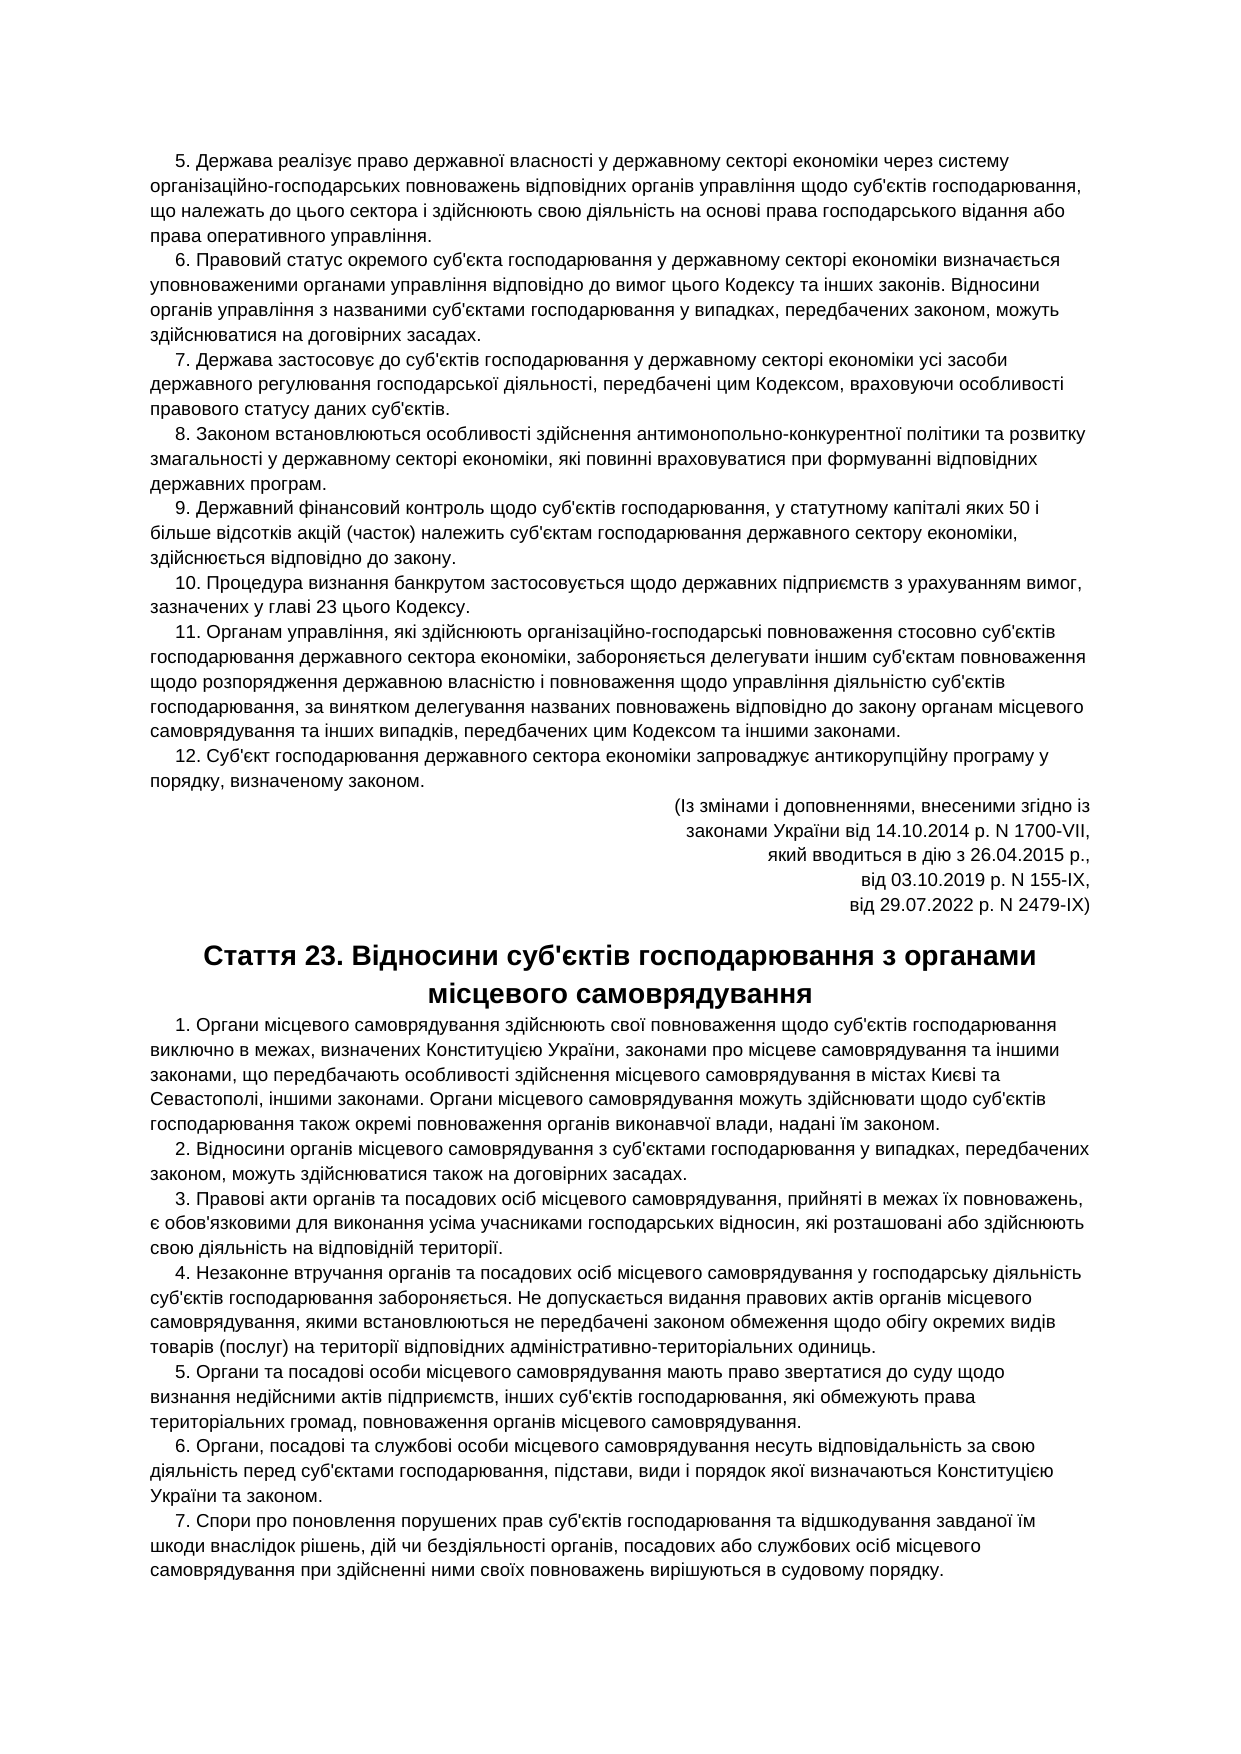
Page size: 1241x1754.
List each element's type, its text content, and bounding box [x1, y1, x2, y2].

text 6. Органи, посадові та службові особи місцевого самоврядування несуть відповідальність за свою діяльність перед суб'єктами господарювання, підстави, види і порядок якої визначаються Конституцією України та законом. [150, 1435, 1090, 1506]
text 1. Органи місцевого самоврядування здійснюють свої повноваження щодо суб'єктів господарювання виключно в межах, визначених Конституцією України, законами про місцеве самоврядування та іншими законами, що передбачають особливості здійснення місцевого самоврядування в містах Києві та Севастополі, іншими законами. Органи місцевого самоврядування можуть здійснювати щодо суб'єктів господарювання також окремі повноваження органів виконавчої влади, надані їм законом. [150, 1014, 1090, 1134]
text 8. Законом встановлюються особливості здійснення антимонопольно-конкурентної політики та розвитку змагальності у державному секторі економіки, які повинні враховуватися при формуванні відповідних державних програм. [150, 423, 1090, 494]
text (Із змінами і доповненнями, внесеними згідно із законами України від 14.10.2014 р. N 1700-VII, який вводиться в дію з 26.04.2015 р., від 03.10.2019 р. N 155-IX, від 29.07.2022 р. N 2479-IX) [150, 794, 1090, 915]
text 7. Держава застосовує до суб'єктів господарювання у державному секторі економіки усі засоби державного регулювання господарської діяльності, передбачені цим Кодексом, враховуючи особливості правового статусу даних суб'єктів. [150, 348, 1090, 419]
text 7. Спори про поновлення порушених прав суб'єктів господарювання та відшкодування завданої їм шкоди внаслідок рішень, дій чи бездіяльності органів, посадових або службових осіб місцевого самоврядування при здійсненні ними своїх повноважень вирішуються в судовому порядку. [150, 1509, 1090, 1581]
text 4. Незаконне втручання органів та посадових осіб місцевого самоврядування у господарську діяльність суб'єктів господарювання забороняється. Не допускається видання правових актів органів місцевого самоврядування, якими встановлюються не передбачені законом обмеження щодо обігу окремих видів товарів (послуг) на території відповідних адміністративно-територіальних одиниць. [150, 1262, 1090, 1358]
text 5. Держава реалізує право державної власності у державному секторі економіки через систему організаційно-господарських повноважень відповідних органів управління щодо суб'єктів господарювання, що належать до цього сектора і здійснюють свою діяльність на основі права господарського відання або права оперативного управління. [150, 150, 1090, 246]
text 6. Правовий статус окремого суб'єкта господарювання у державному секторі економіки визначається уповноваженими органами управління відповідно до вимог цього Кодексу та інших законів. Відносини органів управління з названими суб'єктами господарювання у випадках, передбачених законом, можуть здійснюватися на договірних засадах. [150, 249, 1090, 345]
text 10. Процедура визнання банкрутом застосовується щодо державних підприємств з урахуванням вимог, зазначених у главі 23 цього Кодексу. [150, 571, 1090, 618]
text 11. Органам управління, які здійснюють організаційно-господарські повноваження стосовно суб'єктів господарювання державного сектора економіки, забороняється делегувати іншим суб'єктам повноваження щодо розпорядження державною власністю і повноваження щодо управління діяльністю суб'єктів господарювання, за винятком делегування названих повноважень відповідно до закону органам місцевого самоврядування та інших випадків, передбачених цим Кодексом та іншими законами. [150, 621, 1090, 742]
text 9. Державний фінансовий контроль щодо суб'єктів господарювання, у статутному капіталі яких 50 і більше відсотків акцій (часток) належить суб'єктам господарювання державного сектору економіки, здійснюється відповідно до закону. [150, 497, 1090, 568]
subtitle Стаття 23. Відносини суб'єктів господарювання з органами місцевого самоврядування [150, 939, 1090, 1009]
text 3. Правові акти органів та посадових осіб місцевого самоврядування, прийняті в межах їх повноважень, є обов'язковими для виконання усіма учасниками господарських відносин, які розташовані або здійснюють свою діяльність на відповідній території. [150, 1187, 1090, 1258]
text 2. Відносини органів місцевого самоврядування з суб'єктами господарювання у випадках, передбачених законом, можуть здійснюватися також на договірних засадах. [150, 1138, 1090, 1184]
text 12. Суб'єкт господарювання державного сектора економіки запроваджує антикорупційну програму у порядку, визначеному законом. [150, 745, 1090, 791]
text 5. Органи та посадові особи місцевого самоврядування мають право звертатися до суду щодо визнання недійсними актів підприємств, інших суб'єктів господарювання, які обмежують права територіальних громад, повноваження органів місцевого самоврядування. [150, 1361, 1090, 1432]
